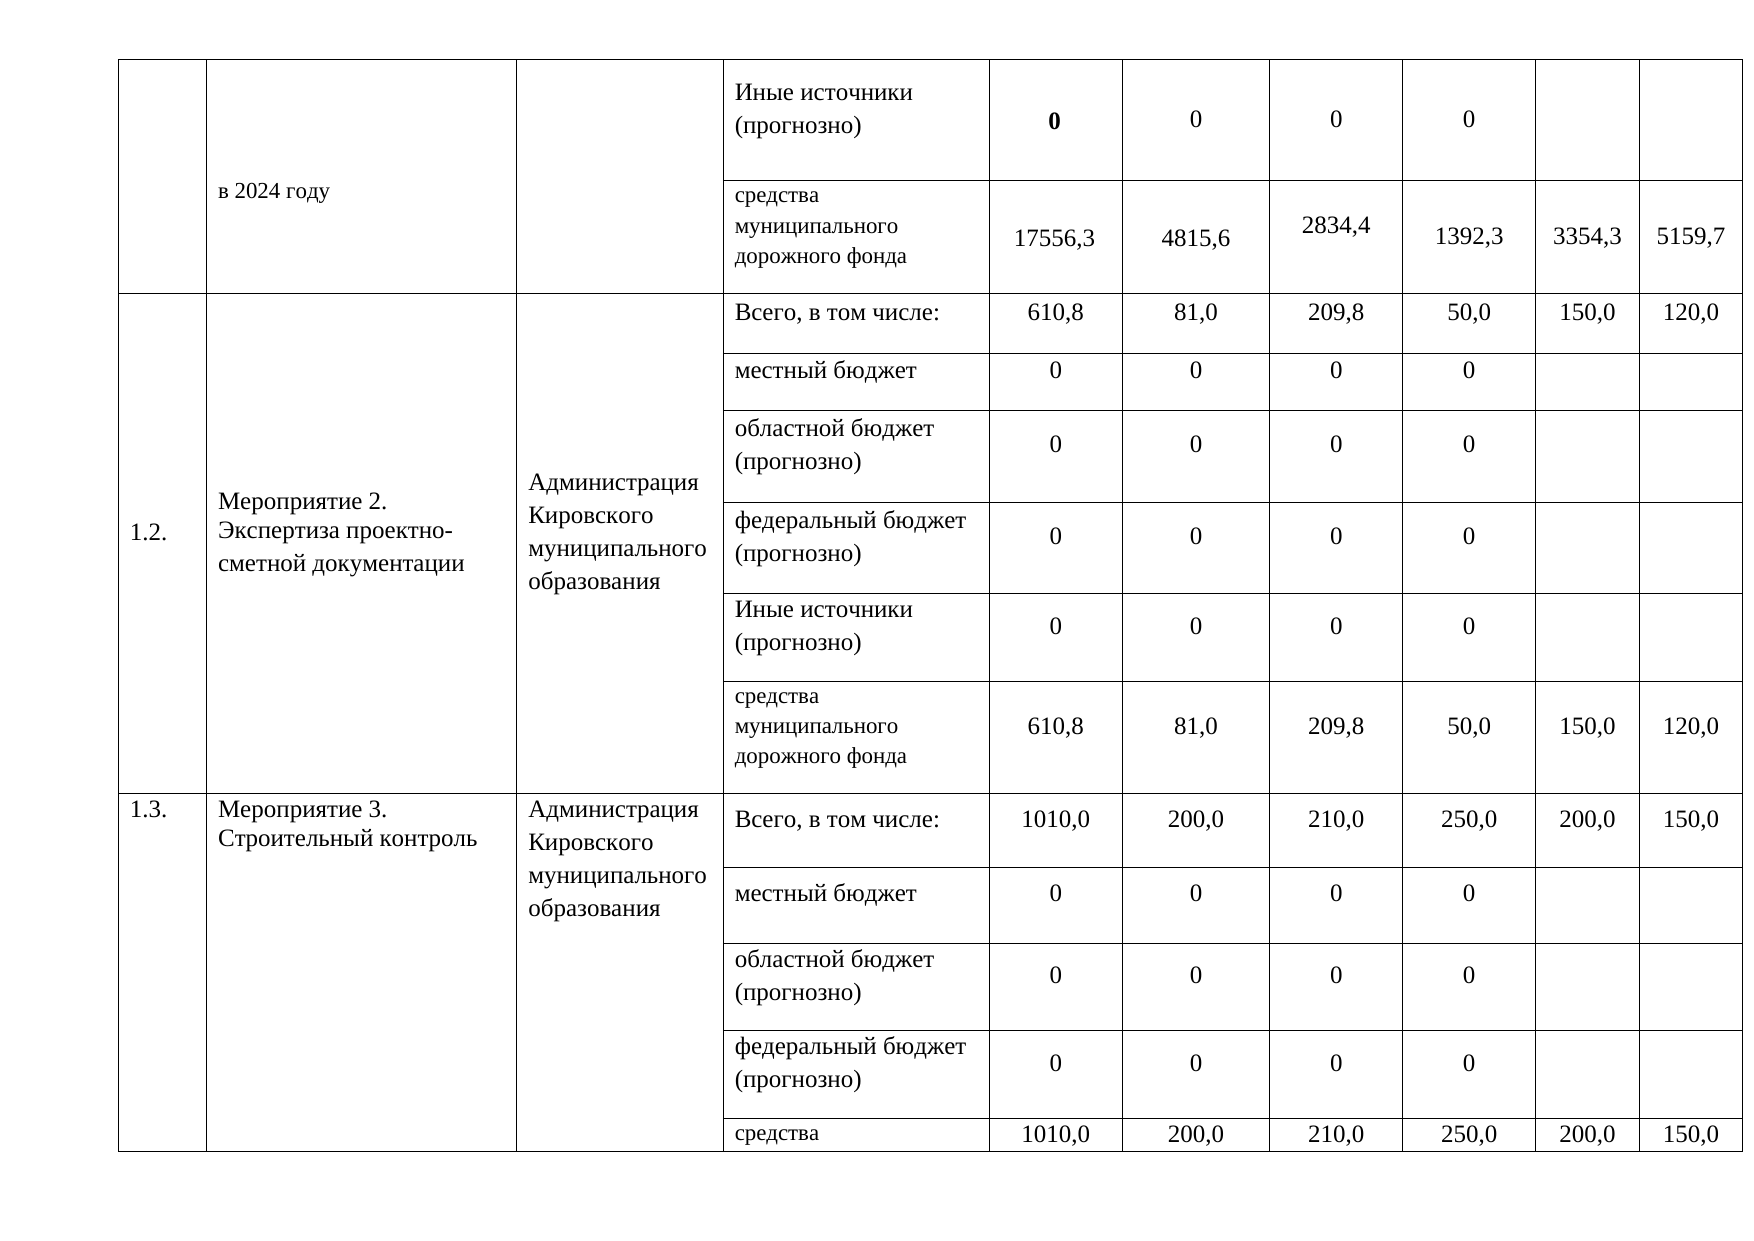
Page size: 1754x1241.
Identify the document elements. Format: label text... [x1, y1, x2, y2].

table_cell 81,0 [1123, 682, 1269, 793]
table_cell 0 [1123, 1031, 1269, 1118]
table_cell Мероприятие 2. Экспертиза проектно- сметной документации [207, 294, 516, 793]
table_cell [1640, 411, 1742, 502]
table_cell 0 [990, 60, 1122, 180]
table_cell 0 [990, 503, 1122, 593]
table_cell [1640, 594, 1742, 681]
table_cell 0 [1403, 944, 1535, 1030]
table_cell 0 [990, 1031, 1122, 1118]
table_cell 1.2. [119, 294, 206, 793]
table_cell 3354,3 [1536, 181, 1639, 293]
table_cell 0 [1270, 594, 1402, 681]
table_cell 0 [1270, 944, 1402, 1030]
table_cell 50,0 [1403, 294, 1535, 353]
table_cell 209,8 [1270, 294, 1402, 353]
table_cell 0 [1123, 944, 1269, 1030]
table_cell 200,0 [1536, 1119, 1639, 1151]
table_cell местный бюджет [724, 354, 989, 410]
table_cell 0 [1123, 503, 1269, 593]
table_cell 610,8 [990, 294, 1122, 353]
table_cell [1536, 503, 1639, 593]
table_cell 150,0 [1640, 794, 1742, 867]
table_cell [517, 794, 723, 1151]
table_cell 150,0 [1536, 682, 1639, 793]
table_cell Иные источники (прогнозно) [724, 594, 989, 681]
table_cell 5159,7 [1640, 181, 1742, 293]
table_cell 0 [1270, 354, 1402, 410]
table_cell [1640, 60, 1742, 180]
table_cell 0 [1123, 868, 1269, 943]
table_cell 0 [1123, 354, 1269, 410]
table_cell местный бюджет [724, 868, 989, 943]
table_cell 0 [1403, 1031, 1535, 1118]
table_cell Иные источники (прогнозно) [724, 60, 989, 180]
table_cell 0 [1403, 868, 1535, 943]
table_cell 610,8 [990, 682, 1122, 793]
table_cell [1640, 944, 1742, 1030]
table_cell 200,0 [1123, 794, 1269, 867]
table_cell 0 [1123, 411, 1269, 502]
table_cell 17556,3 [990, 181, 1122, 293]
table_cell областной бюджет (прогнозно) [724, 411, 989, 502]
table_cell 200,0 [1123, 1119, 1269, 1151]
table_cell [517, 294, 723, 793]
table_cell 0 [990, 868, 1122, 943]
table_cell 0 [1270, 60, 1402, 180]
table_cell 1.3. [119, 794, 206, 1151]
table_cell федеральный бюджет (прогнозно) [724, 1031, 989, 1118]
table_cell 0 [1270, 503, 1402, 593]
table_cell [724, 1119, 989, 1151]
table_cell 200,0 [1536, 794, 1639, 867]
table_cell 0 [1403, 594, 1535, 681]
table_cell 150,0 [1640, 1119, 1742, 1151]
table_cell средства муниципального дорожного фонда [724, 181, 989, 293]
table_cell [1640, 354, 1742, 410]
table_cell 0 [1270, 868, 1402, 943]
table_cell 0 [1270, 411, 1402, 502]
table_cell [1536, 60, 1639, 180]
table_cell Всего, в том числе: [724, 294, 989, 353]
table_cell 0 [1123, 60, 1269, 180]
table_cell 250,0 [1403, 794, 1535, 867]
table_cell областной бюджет (прогнозно) [724, 944, 989, 1030]
table_cell [1536, 944, 1639, 1030]
table_cell 0 [1123, 594, 1269, 681]
table_cell 0 [1403, 354, 1535, 410]
table_cell 120,0 [1640, 294, 1742, 353]
table_cell 209,8 [1270, 682, 1402, 793]
table_cell Мероприятие 3. Строительный контроль [207, 794, 516, 1151]
table_cell 150,0 [1536, 294, 1639, 353]
table_cell 50,0 [1403, 682, 1535, 793]
table_cell федеральный бюджет (прогнозно) [724, 503, 989, 593]
table_cell [1536, 411, 1639, 502]
table_cell 250,0 [1403, 1119, 1535, 1151]
table_cell 0 [990, 411, 1122, 502]
table_cell [1536, 868, 1639, 943]
table_cell 0 [1403, 411, 1535, 502]
table_cell средства муниципального дорожного фонда [724, 682, 989, 793]
table_cell [1640, 503, 1742, 593]
table_cell 0 [1403, 60, 1535, 180]
table_cell [1536, 1031, 1639, 1118]
table_cell 120,0 [1640, 682, 1742, 793]
table_cell 0 [990, 594, 1122, 681]
table_cell 210,0 [1270, 794, 1402, 867]
table_cell Всего, в том числе: [724, 794, 989, 867]
table_cell 0 [1270, 1031, 1402, 1118]
table_cell [1640, 1031, 1742, 1118]
table_cell 1010,0 [990, 794, 1122, 867]
table_cell 210,0 [1270, 1119, 1402, 1151]
table_cell 1010,0 [990, 1119, 1122, 1151]
table_cell [1536, 594, 1639, 681]
table_cell 0 [1403, 503, 1535, 593]
table_cell 2834,4 [1270, 181, 1402, 293]
table_cell 0 [990, 354, 1122, 410]
table_cell [1640, 868, 1742, 943]
table_cell 4815,6 [1123, 181, 1269, 293]
table_cell 1392,3 [1403, 181, 1535, 293]
table_cell 0 [990, 944, 1122, 1030]
table_cell 81,0 [1123, 294, 1269, 353]
table_cell [1536, 354, 1639, 410]
